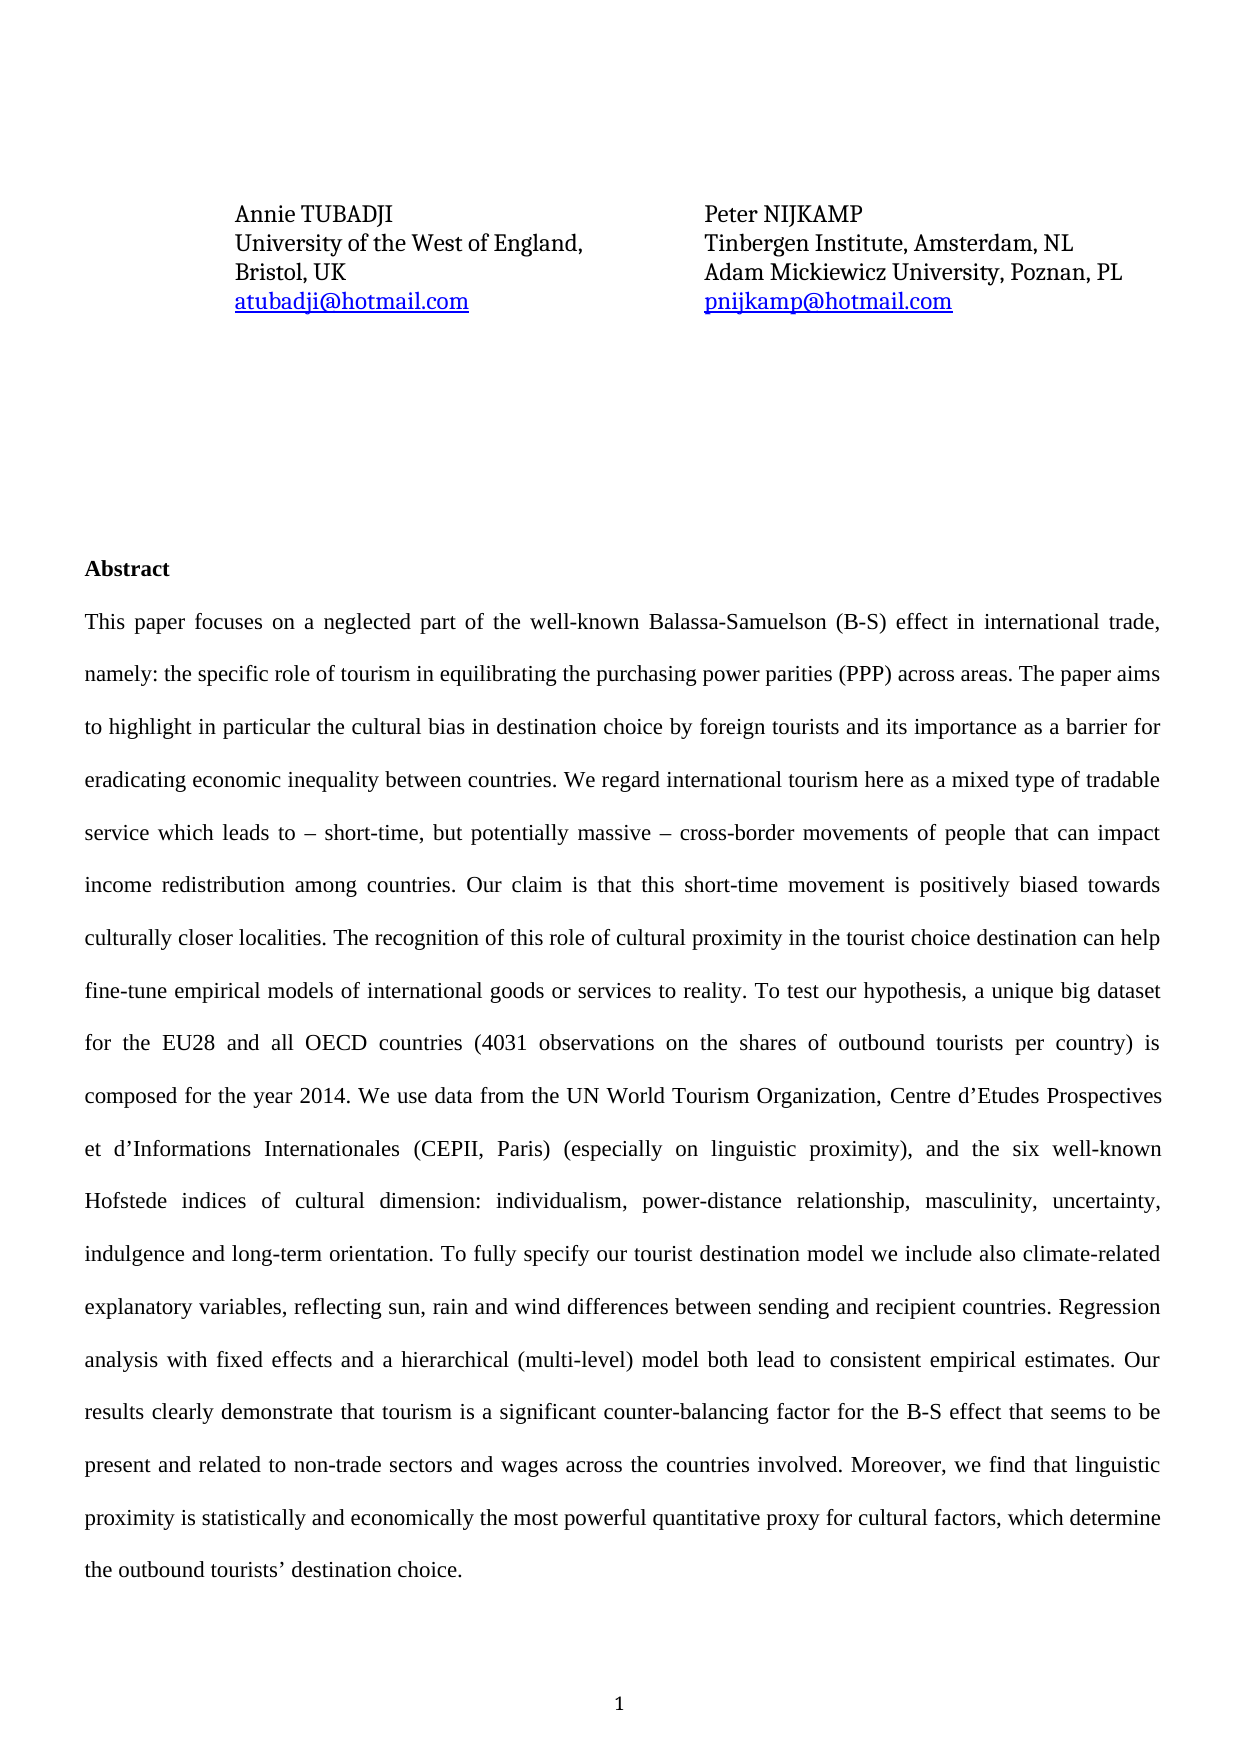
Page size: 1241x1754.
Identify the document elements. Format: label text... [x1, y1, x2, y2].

text This paper focuses on a neglected part of the well-known Balassa-Samuelson (B-S) effect in international trade, namely: the specific role of tourism in equilibrating the purchasing power parities (PPP) across areas. The paper aims to highlight in particular the cultural bias in destination choice by foreign tourists and its importance as a barrier for eradicating economic inequality between countries. We regard international tourism here as a mixed type of tradable service which leads to – short-time, but potentially massive – cross-border movements of people that can impact income redistribution among countries. Our claim is that this short-time movement is positively biased towards culturally closer localities. The recognition of this role of cultural proximity in the tourist choice destination can help fine-tune empirical models of international goods or services to reality. To test our hypothesis, a unique big dataset for the EU28 and all OECD countries (4031 observations on the shares of outbound tourists per country) is composed for the year 2014. We use data from the UN World Tourism Organization, Centre d’Etudes Prospectives et d’Informations Internationales (CEPII, Paris) (especially on linguistic proximity), and the six well-known Hofstede indices of cultural dimension: individualism, power-distance relationship, masculinity, uncertainty, indulgence and long-term orientation. To fully specify our tourist destination model we include also climate-related explanatory variables, reflecting sun, rain and wind differences between sending and recipient countries. Regression analysis with fixed effects and a hierarchical (multi-level) model both lead to consistent empirical estimates. Our results clearly demonstrate that tourism is a significant counter-balancing factor for the B-S effect that seems to be present and related to non-trade sectors and wages across the countries involved. Moreover, we find that linguistic proximity is statistically and economically the most powerful quantitative proxy for cultural factors, which determine the outbound tourists’ destination choice. [84, 608, 1162, 1583]
table_header Peter NIJKAMP Tinbergen Institute, Amsterdam, NL Adam Mickiewicz University, Poznan, PL pnijkamp@hotmail.com [693, 200, 1162, 344]
table_header Annie TUBADJI University of the West of England, Bristol, UK atubadji@hotmail.com [223, 200, 693, 344]
text Abstract [84, 555, 1162, 581]
